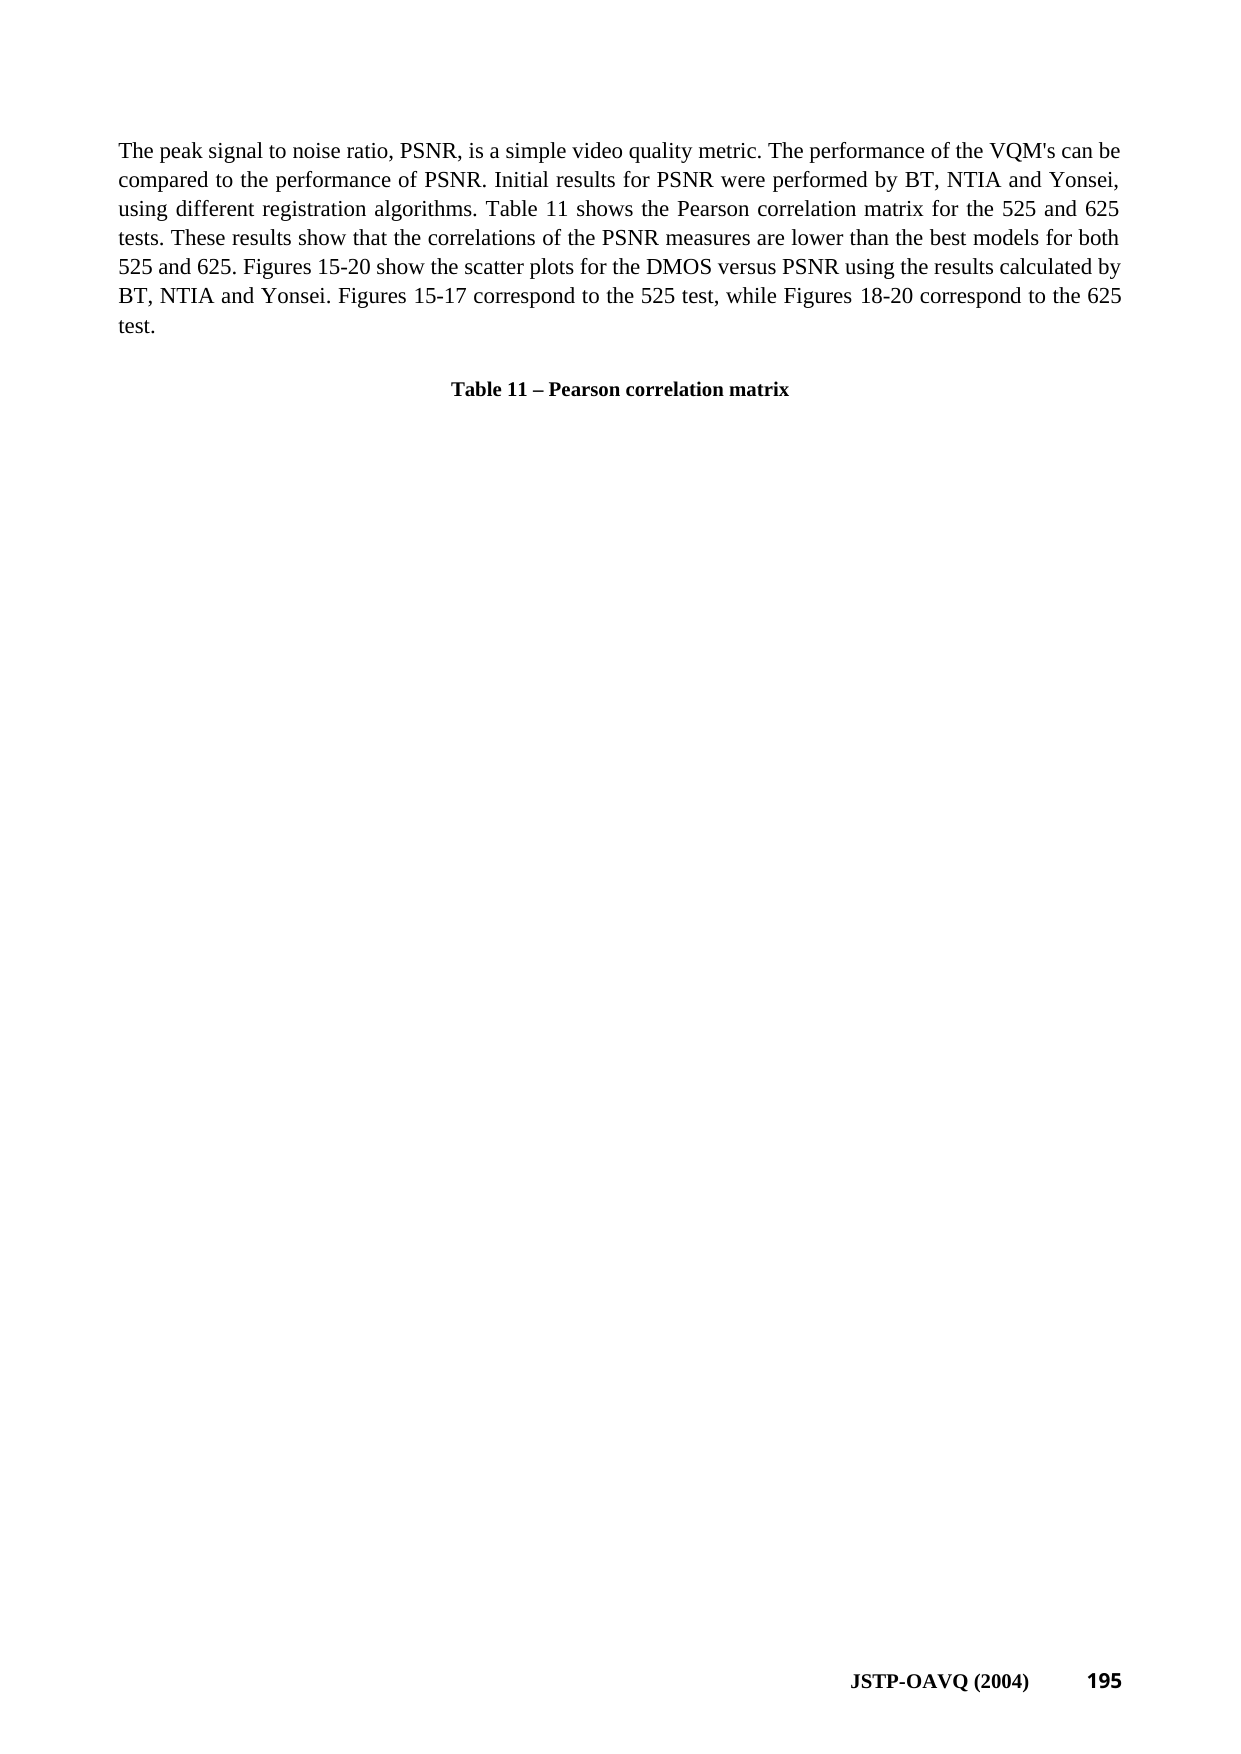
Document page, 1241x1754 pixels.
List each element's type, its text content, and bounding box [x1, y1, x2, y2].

text The peak signal to noise ratio, PSNR, is a simple video quality metric. The performance of the VQM's can be compared to the performance of PSNR. Initial results for PSNR were performed by BT, NTIA and Yonsei, using different registration algorithms. Table 11 shows the Pearson correlation matrix for the 525 and 625 tests. These results show that the correlations of the PSNR measures are lower than the best models for both 525 and 625. Figures 15-20 show the scatter plots for the DMOS versus PSNR using the results calculated by BT, NTIA and Yonsei. Figures 15-17 correspond to the 525 test, while Figures 18-20 correspond to the 625 test. [118, 135, 1122, 339]
text Table 11 – Pearson correlation matrix [118, 376, 1122, 401]
